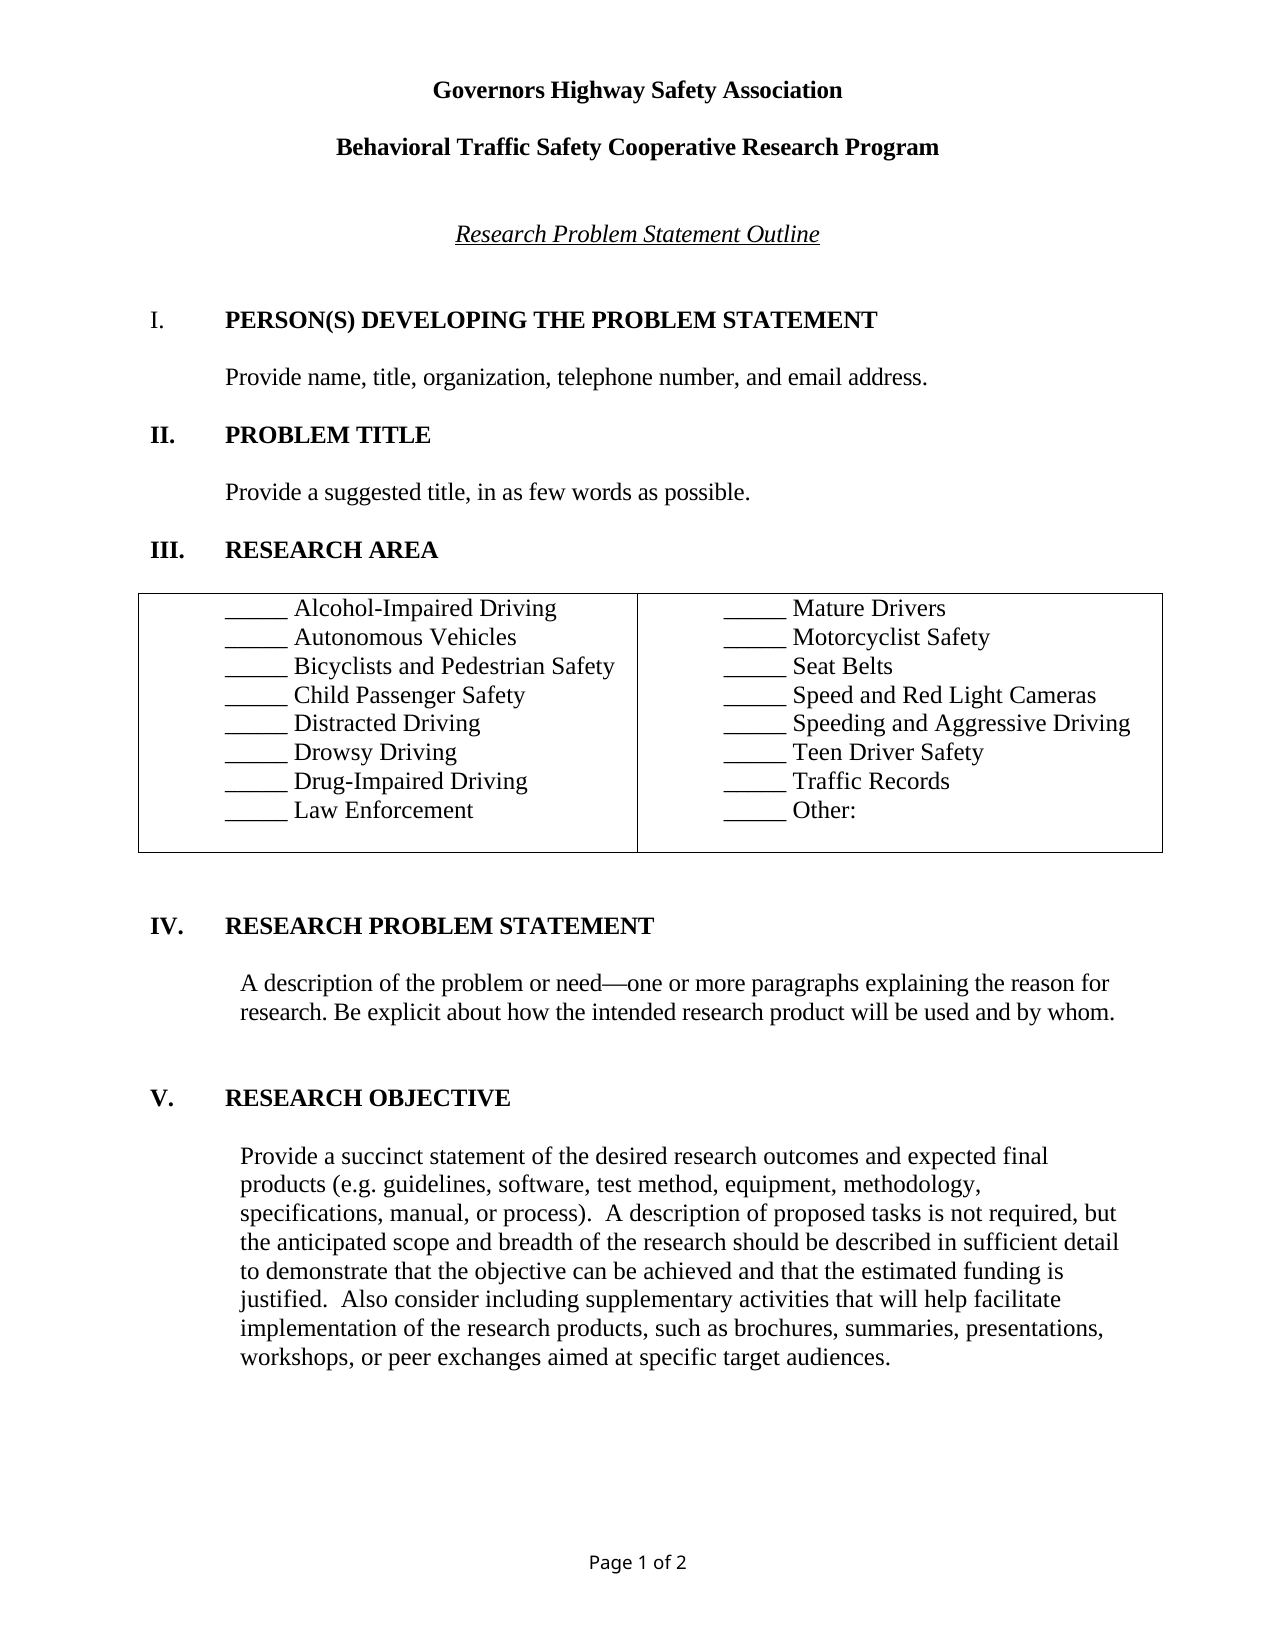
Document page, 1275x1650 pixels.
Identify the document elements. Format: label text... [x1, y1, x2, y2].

list RESEARCH PROBLEM STATEMENT [150, 911, 1125, 939]
table_header _____ Alcohol-Impaired Driving _____ Autonomous Vehicles _____ Bicyclists and Pedestrian Safety _____ Child Passenger Safety _____ Distracted Driving _____ Drowsy Driving _____ Drug-Impaired Driving _____ Law Enforcement [139, 594, 637, 852]
text Research Problem Statement Outline [150, 219, 1125, 247]
list PERSON(S) DEVELOPING THE PROBLEM STATEMENT [150, 305, 1125, 334]
text Provide name, title, organization, telephone number, and email address. [225, 362, 1125, 391]
text Provide a suggested title, in as few words as possible. [225, 477, 1125, 506]
text A description of the problem or need—one or more paragraphs explaining the reason for research. Be explicit about how the intended research product will be used and by whom. [240, 968, 1125, 1026]
text Governors Highway Safety Association [150, 75, 1125, 104]
list RESEARCH AREA [150, 535, 1125, 564]
list RESEARCH OBJECTIVE [150, 1083, 1125, 1112]
list PROBLEM TITLE [150, 420, 1125, 449]
text Behavioral Traffic Safety Cooperative Research Program [150, 132, 1125, 161]
text Provide a succinct statement of the desired research outcomes and expected final products (e.g. guidelines, software, test method, equipment, methodology, specifications, manual, or process). A description of proposed tasks is not required, but the anticipated scope and breadth of the research should be described in sufficient detail to demonstrate that the objective can be achieved and that the estimated funding is justified. Also consider including supplementary activities that will help facilitate implementation of the research products, such as brochures, summaries, presentations, workshops, or peer exchanges aimed at specific target audiences. [240, 1141, 1125, 1371]
table_header _____ Mature Drivers _____ Motorcyclist Safety _____ Seat Belts _____ Speed and Red Light Cameras _____ Speeding and Aggressive Driving _____ Teen Driver Safety _____ Traffic Records _____ Other: [638, 594, 1162, 852]
